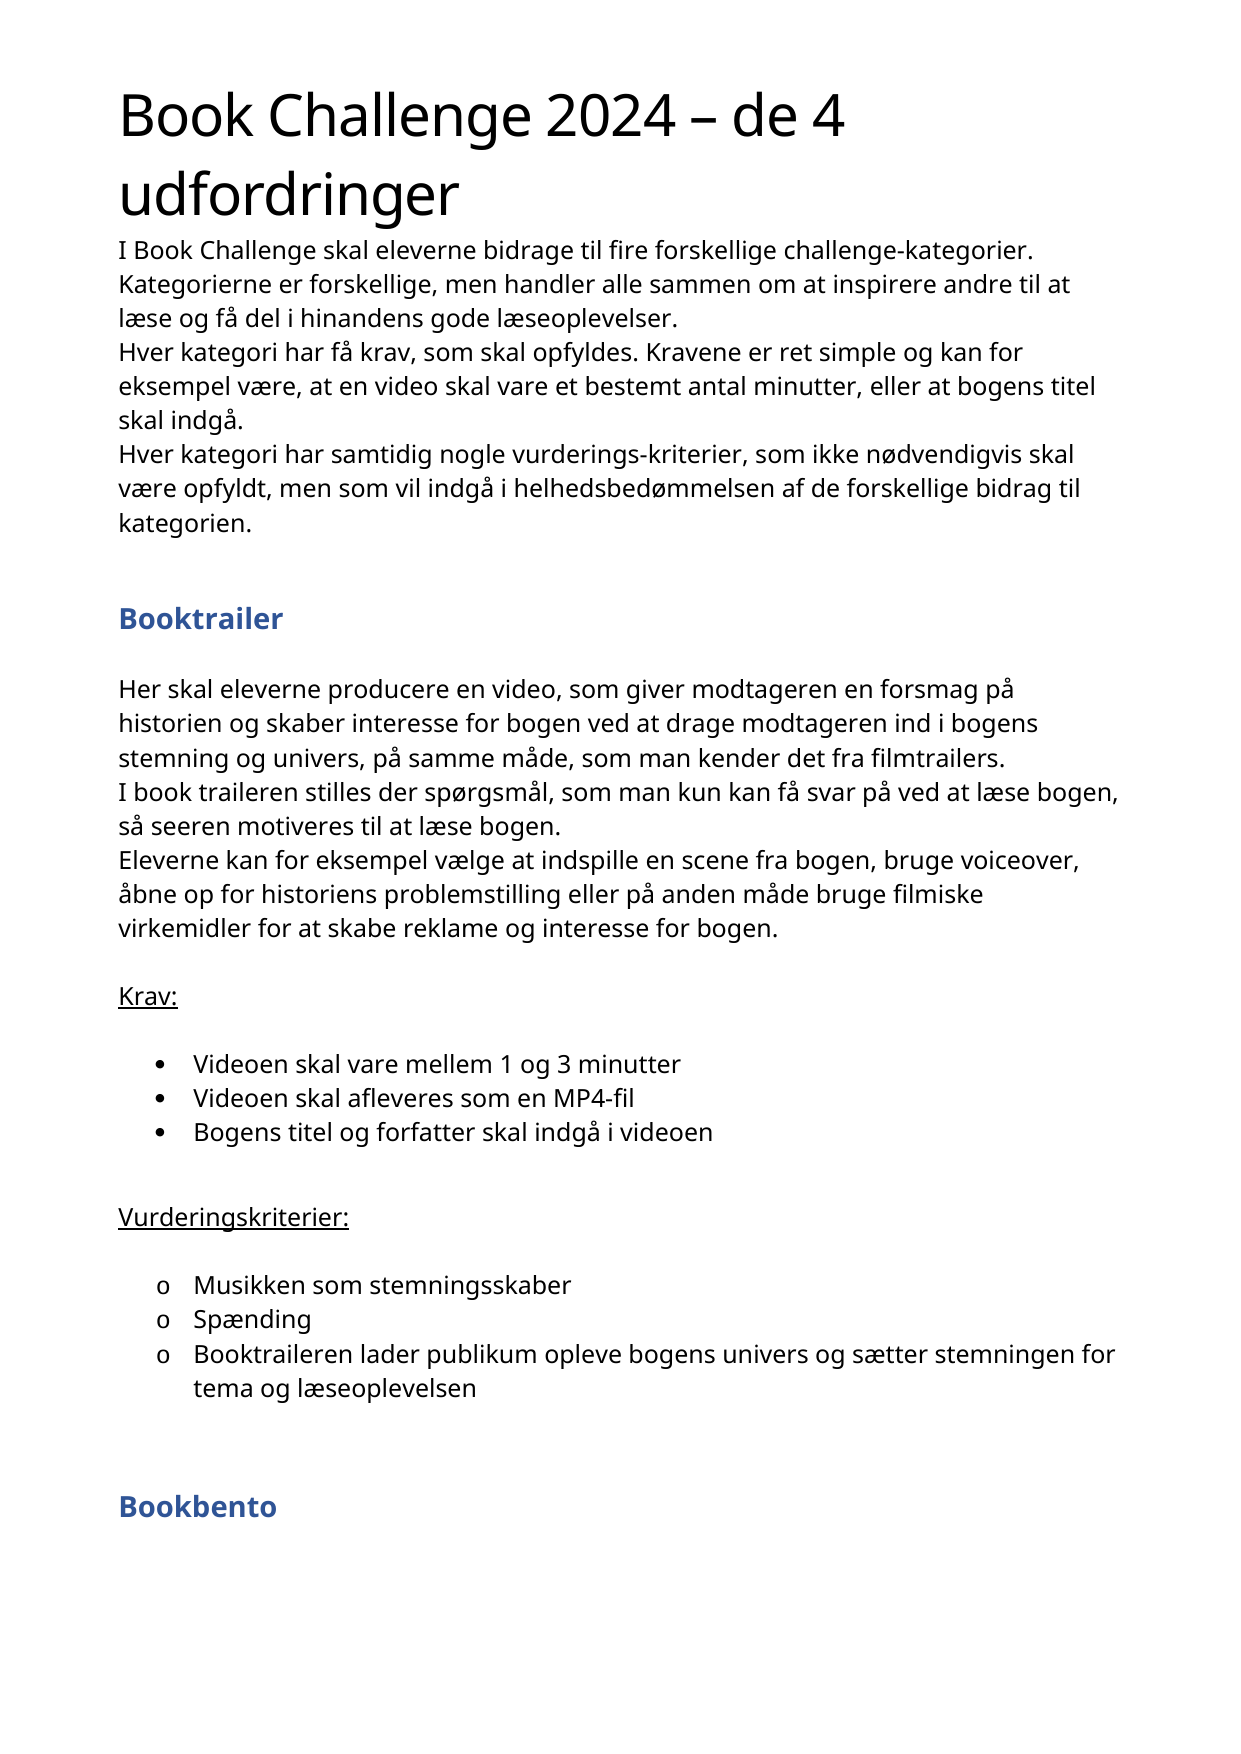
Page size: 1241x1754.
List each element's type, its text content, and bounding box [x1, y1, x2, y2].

list Spænding [156, 1302, 1122, 1336]
text I Book Challenge skal eleverne bidrage til fire forskellige challenge-kategorier. [118, 233, 1122, 267]
list Musikken som stemningsskaber [156, 1268, 1122, 1302]
list Booktraileren lader publikum opleve bogens univers og sætter stemningen for tema og læseoplevelsen [156, 1336, 1122, 1405]
list Bogens titel og forfatter skal indgå i videoen [156, 1115, 1122, 1149]
text Hver kategori har samtidig nogle vurderings-kriterier, som ikke nødvendigvis skal være opfyldt, men som vil indgå i helhedsbedømmelsen af de forskellige bidrag til kategorien. [118, 437, 1122, 539]
list Videoen skal vare mellem 1 og 3 minutter [156, 1047, 1122, 1081]
text I book traileren stilles der spørgsmål, som man kun kan få svar på ved at læse bogen, så seeren motiveres til at læse bogen. [118, 774, 1122, 842]
list Videoen skal afleveres som en MP4-fil [156, 1081, 1122, 1115]
text Krav: [118, 979, 1122, 1013]
text Kategorierne er forskellige, men handler alle sammen om at inspirere andre til at læse og få del i hinandens gode læseoplevelser. [118, 267, 1122, 335]
text Her skal eleverne producere en video, som giver modtageren en forsmag på historien og skaber interesse for bogen ved at drage modtageren ind i bogens stemning og univers, på samme måde, som man kender det fra filmtrailers. [118, 672, 1122, 774]
subtitle Booktrailer [118, 598, 1122, 638]
text Vurderingskriterier: [118, 1200, 1122, 1234]
text Hver kategori har få krav, som skal opfyldes. Kravene er ret simple og kan for eksempel være, at en video skal vare et bestemt antal minutter, eller at bogens titel skal indgå. [118, 335, 1122, 437]
subtitle Bookbento [118, 1486, 1122, 1526]
text Eleverne kan for eksempel vælge at indspille en scene fra bogen, bruge voiceover, åbne op for historiens problemstilling eller på anden måde bruge filmiske virkemidler for at skabe reklame og interesse for bogen. [118, 842, 1122, 944]
